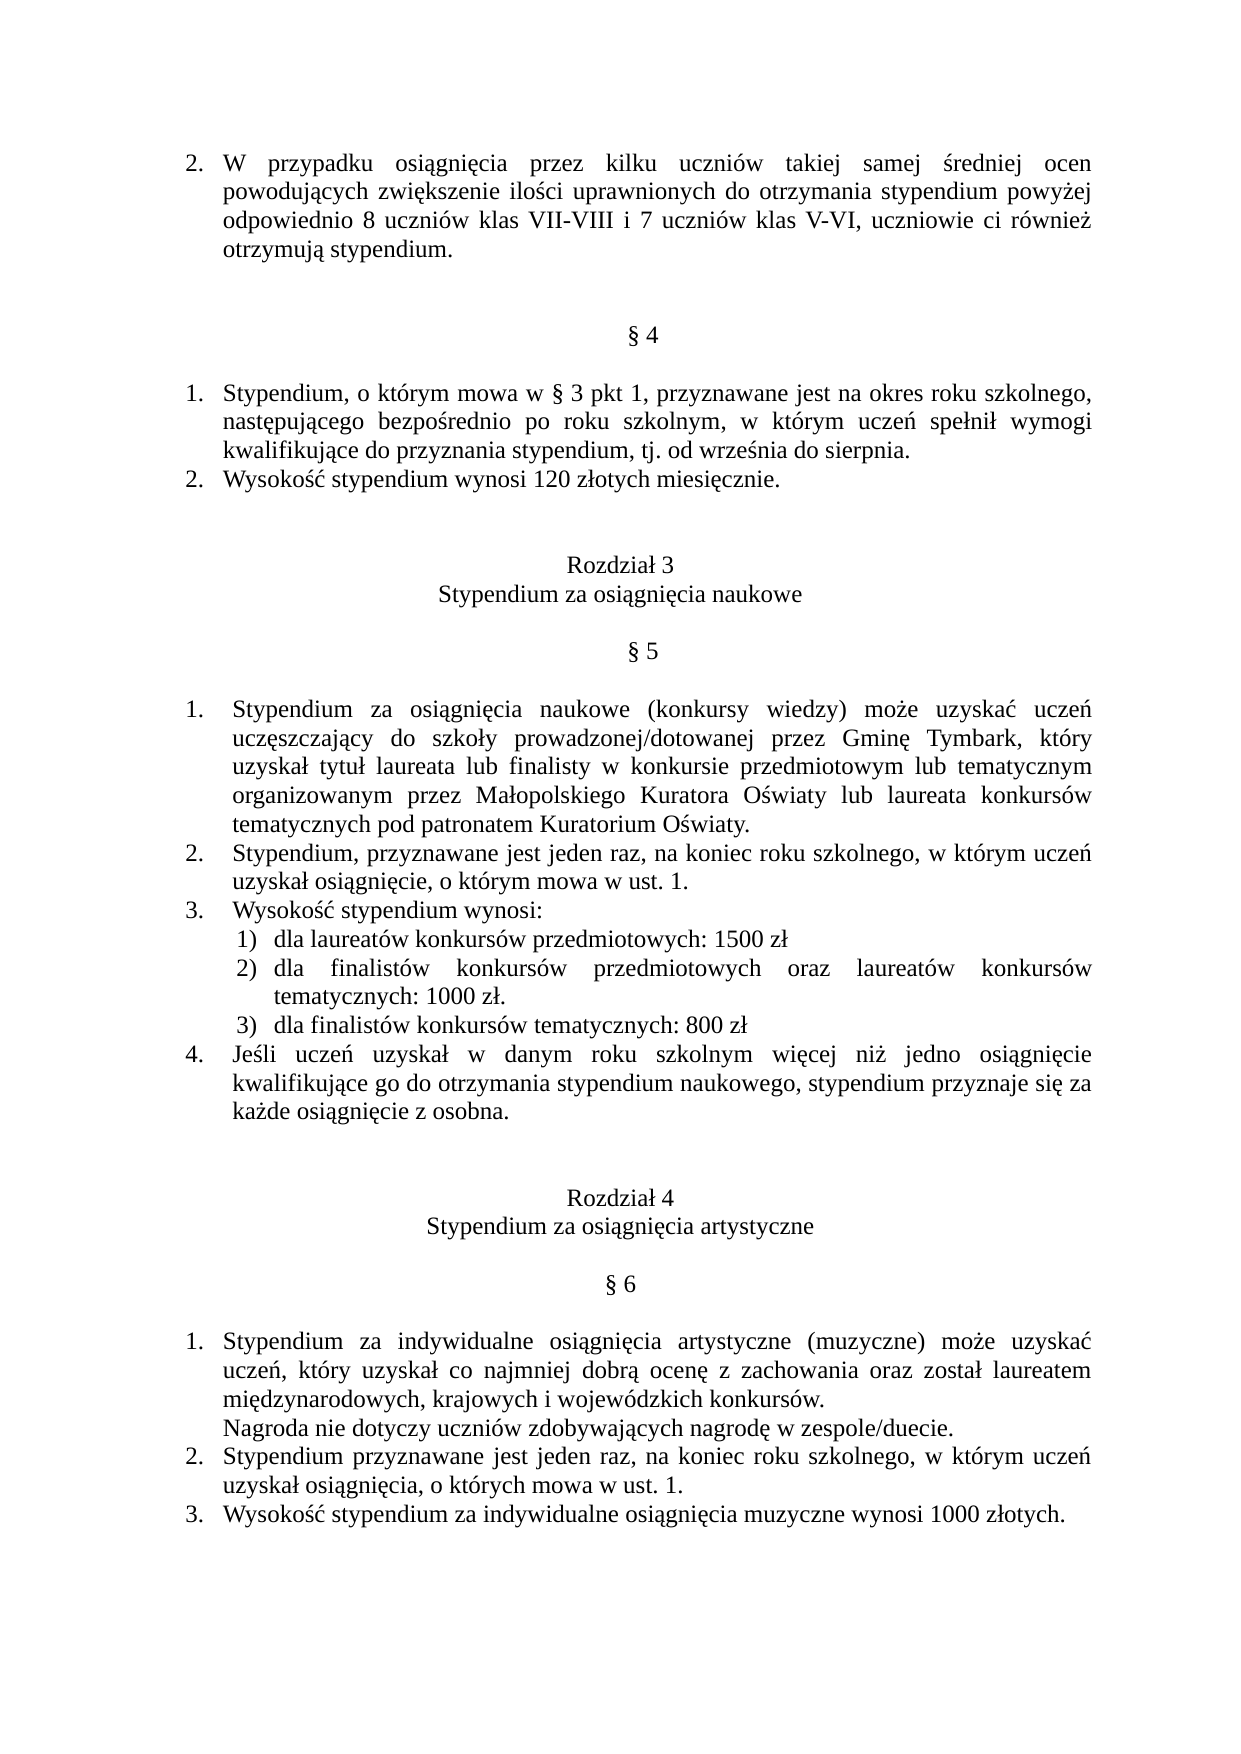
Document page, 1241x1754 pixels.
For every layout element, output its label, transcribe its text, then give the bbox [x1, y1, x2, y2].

list dla finalistów konkursów przedmiotowych oraz laureatów konkursów tematycznych: 1000 zł. [236, 953, 1093, 1010]
list W przypadku osiągnięcia przez kilku uczniów takiej samej średniej ocen powodujących zwiększenie ilości uprawnionych do otrzymania stypendium powyżej odpowiednio 8 uczniów klas VII-VIII i 7 uczniów klas V-VI, uczniowie ci również otrzymują stypendium. [185, 148, 1093, 263]
list Wysokość stypendium wynosi: [185, 895, 1093, 924]
list Wysokość stypendium za indywidualne osiągnięcia muzyczne wynosi 1000 złotych. [185, 1499, 1093, 1528]
list Stypendium za indywidualne osiągnięcia artystyczne (muzyczne) może uzyskać uczeń, który uzyskał co najmniej dobrą ocenę z zachowania oraz został laureatem międzynarodowych, krajowych i wojewódzkich konkursów. [185, 1326, 1093, 1413]
list Stypendium, przyznawane jest jeden raz, na koniec roku szkolnego, w którym uczeń uzyskał osiągnięcie, o którym mowa w ust. 1. [185, 838, 1093, 895]
list Stypendium przyznawane jest jeden raz, na koniec roku szkolnego, w którym uczeń uzyskał osiągnięcia, o których mowa w ust. 1. [185, 1441, 1093, 1499]
list dla laureatów konkursów przedmiotowych: 1500 zł [236, 924, 1093, 953]
text § 5 [148, 636, 1093, 665]
list dla finalistów konkursów tematycznych: 800 zł [236, 1010, 1093, 1039]
list Nagroda nie dotyczy uczniów zdobywających nagrodę w zespole/duecie. [223, 1413, 1093, 1441]
list Jeśli uczeń uzyskał w danym roku szkolnym więcej niż jedno osiągnięcie kwalifikujące go do otrzymania stypendium naukowego, stypendium przyznaje się za każde osiągnięcie z osobna. [185, 1039, 1093, 1125]
text Stypendium za osiągnięcia artystyczne [148, 1211, 1093, 1240]
text § 4 [148, 320, 1093, 349]
text Stypendium za osiągnięcia naukowe [148, 579, 1093, 608]
text § 6 [148, 1269, 1093, 1298]
list Stypendium za osiągnięcia naukowe (konkursy wiedzy) może uzyskać uczeń uczęszczający do szkoły prowadzonej/dotowanej przez Gminę Tymbark, który uzyskał tytuł laureata lub finalisty w konkursie przedmiotowym lub tematycznym organizowanym przez Małopolskiego Kuratora Oświaty lub laureata konkursów tematycznych pod patronatem Kuratorium Oświaty. [185, 694, 1093, 838]
list Wysokość stypendium wynosi 120 złotych miesięcznie. [185, 464, 1093, 493]
text Rozdział 4 [148, 1183, 1093, 1211]
list Stypendium, o którym mowa w § 3 pkt 1, przyznawane jest na okres roku szkolnego, następującego bezpośrednio po roku szkolnym, w którym uczeń spełnił wymogi kwalifikujące do przyznania stypendium, tj. od września do sierpnia. [185, 378, 1093, 464]
text Rozdział 3 [148, 550, 1093, 579]
